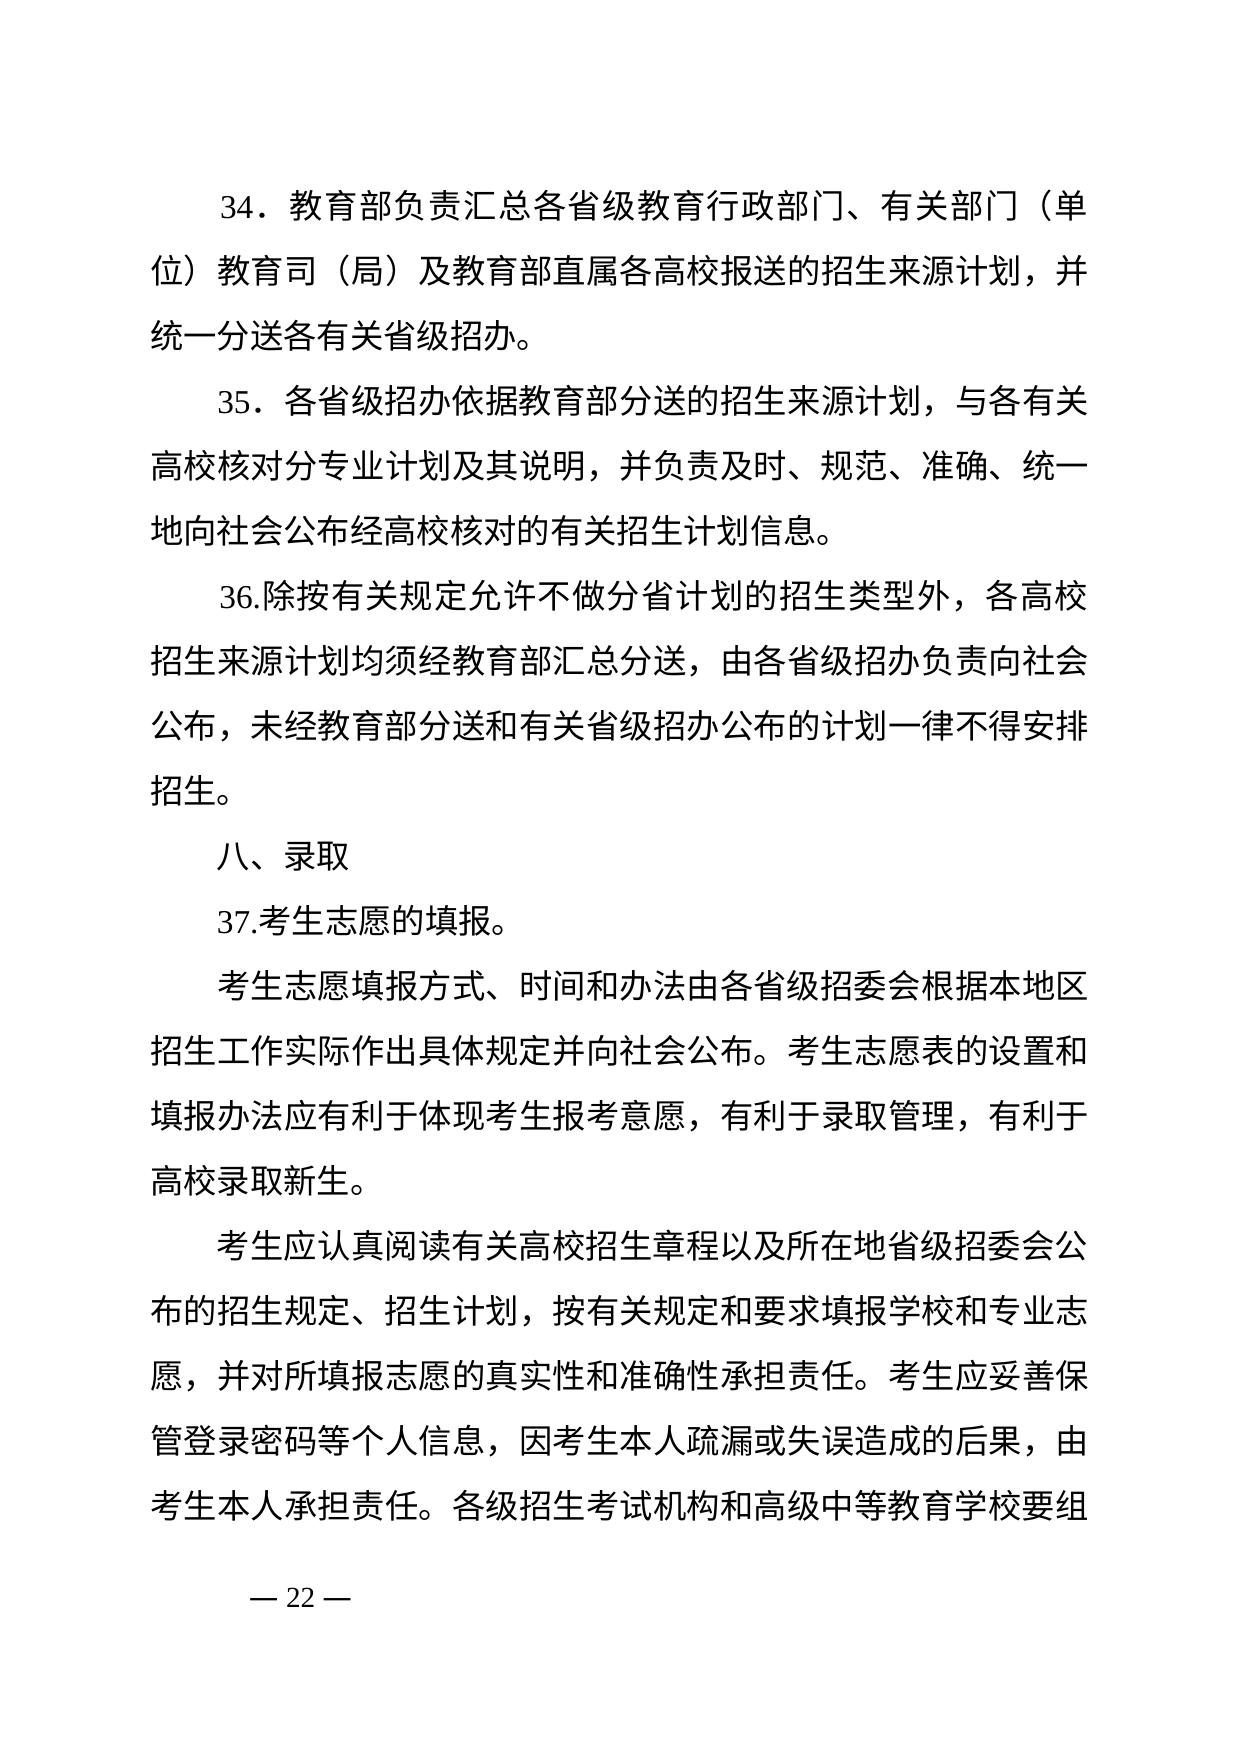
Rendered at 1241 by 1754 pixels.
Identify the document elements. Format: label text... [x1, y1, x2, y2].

text 37.考生志愿的填报。 [150, 886, 1090, 951]
text 35．各省级招办依据教育部分送的招生来源计划，与各有关高校核对分专业计划及其说明，并负责及时、规范、准确、统一地向社会公布经高校核对的有关招生计划信息。 [150, 366, 1090, 561]
text 36.除按有关规定允许不做分省计划的招生类型外，各高校招生来源计划均须经教育部汇总分送，由各省级招办负责向社会公布，未经教育部分送和有关省级招办公布的计划一律不得安排招生。 [150, 561, 1090, 821]
text 八、录取 [150, 821, 1090, 886]
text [150, 1211, 1090, 1536]
text 考生志愿填报方式、时间和办法由各省级招委会根据本地区招生工作实际作出具体规定并向社会公布。考生志愿表的设置和填报办法应有利于体现考生报考意愿，有利于录取管理，有利于高校录取新生。 [150, 951, 1090, 1211]
text 34．教育部负责汇总各省级教育行政部门、有关部门（单位）教育司（局）及教育部直属各高校报送的招生来源计划，并统一分送各有关省级招办。 [150, 171, 1090, 366]
